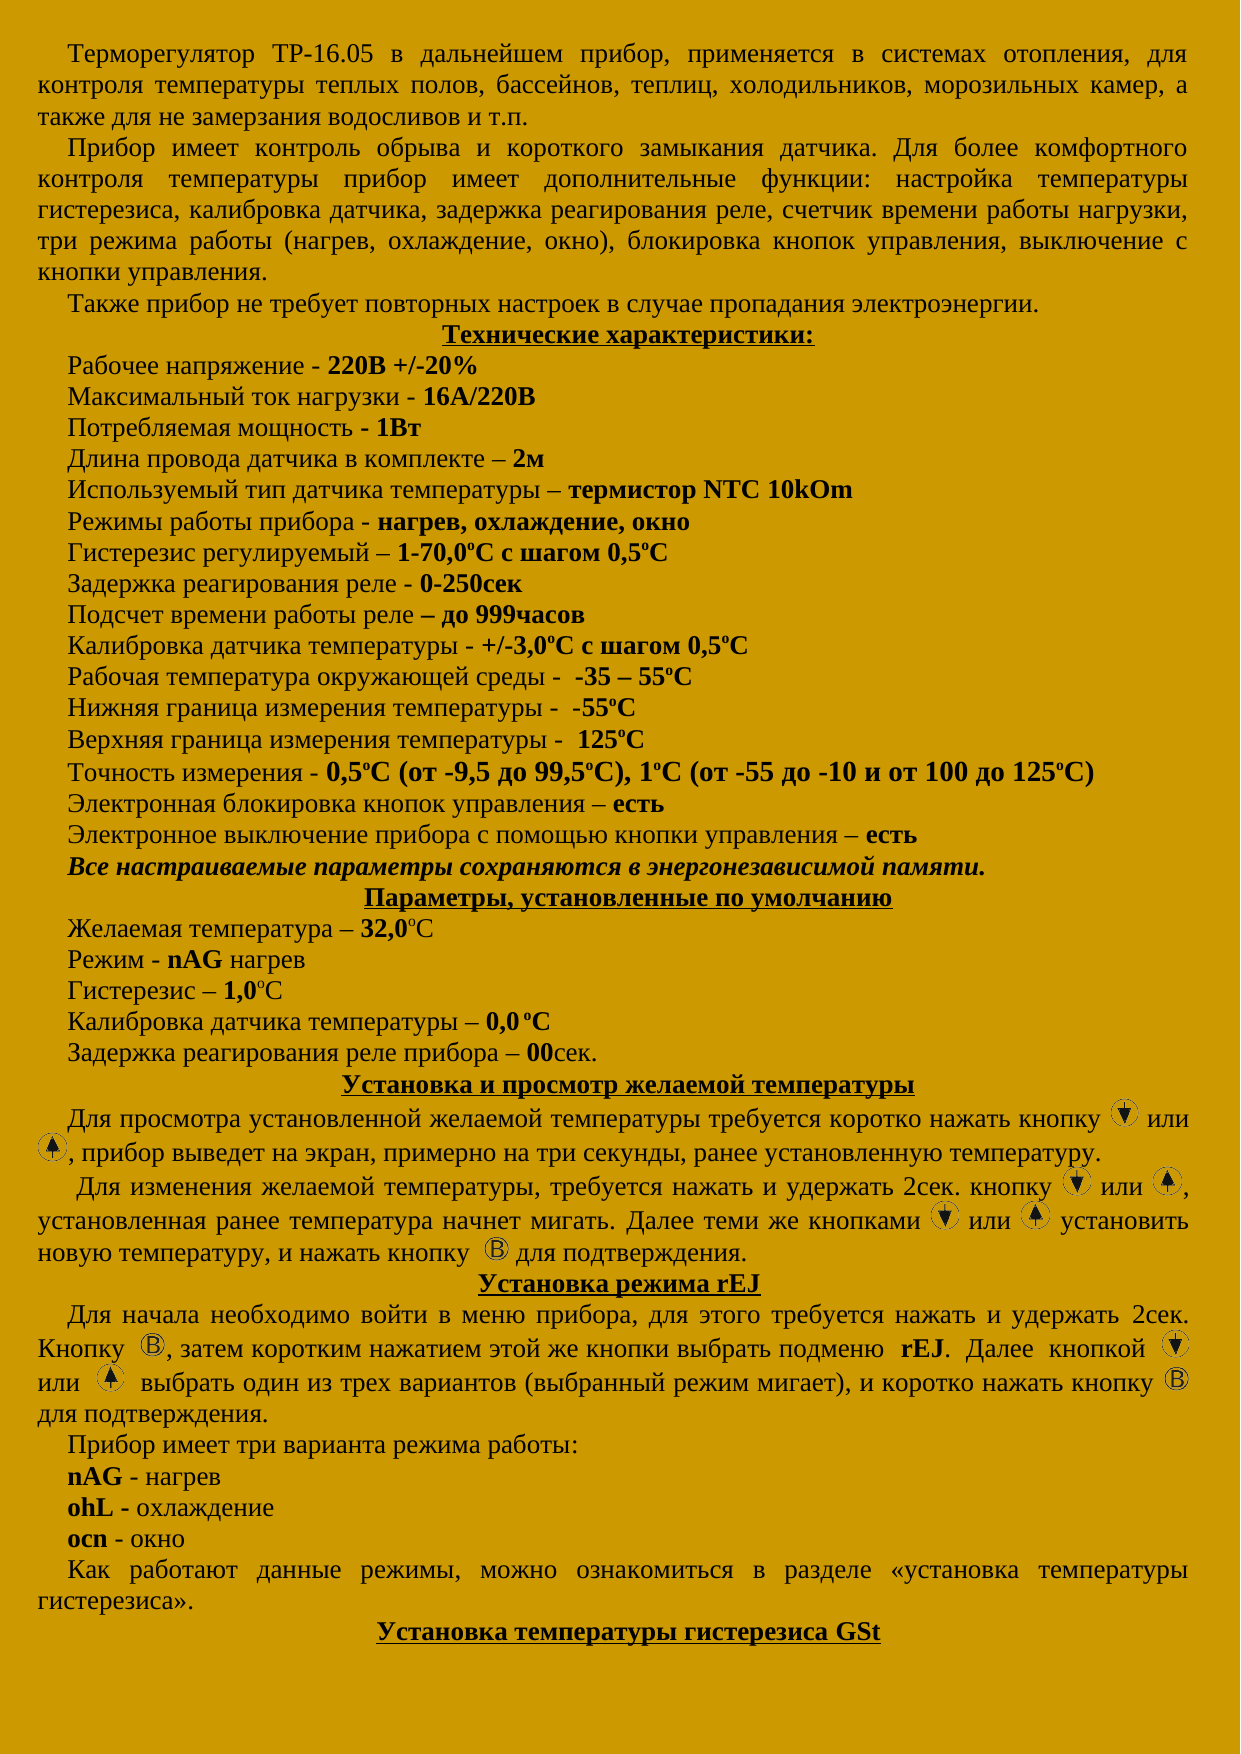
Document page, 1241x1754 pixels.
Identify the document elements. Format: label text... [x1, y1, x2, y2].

text Режимы работы прибора - нагрев, охлаждение, окно [37, 505, 1189, 536]
text Параметры, установленные по умолчанию [37, 881, 1189, 912]
text ocn - окно [37, 1522, 1189, 1553]
text Прибор имеет контроль обрыва и короткого замыкания датчика. Для более комфортного контроля температуры прибор имеет дополнительные функции: настройка температуры гистерезиса, калибровка датчика, задержка реагирования реле, счетчик времени работы нагрузки, три режима работы (нагрев, охлаждение, окно), блокировка кнопок управления, выключение с кнопки управления. [37, 131, 1189, 287]
subtitle Потребляемая мощность - 1Вт [37, 411, 1189, 442]
text Электронное выключение прибора с помощью кнопки управления – есть [37, 818, 1189, 850]
text Гистерезис – 1,0оС [37, 974, 1189, 1005]
text Установка режима rEJ [37, 1267, 1200, 1298]
text nAG - нагрев [37, 1460, 1189, 1491]
text Гистерезис регулируемый – 1-70,0оС с шагом 0,5оС [37, 536, 1189, 567]
text Желаемая температура – 32,0оС [37, 912, 1189, 943]
text Терморегулятор ТР-16.05 в дальнейшем прибор, применяется в системах отопления, для контроля температуры теплых полов, бассейнов, теплиц, холодильников, морозильных камер, а также для не замерзания водосливов и т.п. [37, 37, 1189, 131]
text Как работают данные режимы, можно ознакомиться в разделе «установка температуры гистерезиса». [37, 1553, 1189, 1615]
text Режим - nAG нагрев [37, 943, 1189, 974]
text Задержка реагирования реле прибора – 00сек. [37, 1037, 1189, 1068]
text Длина провода датчика в комплекте – 2м [37, 442, 1189, 473]
text Задержка реагирования реле - 0-250сек [37, 567, 1189, 598]
text Подсчет времени работы реле – до 999часов [37, 598, 1189, 629]
text Установка и просмотр желаемой температуры [37, 1068, 1189, 1099]
text Для просмотра установленной желаемой температуры требуется коротко нажать кнопку или , прибор выведет на экран, примерно на три секунды, ранее установленную температуру. [37, 1099, 1189, 1167]
text Калибровка датчика температуры - +/-3,0оС с шагом 0,5оС [37, 629, 1189, 660]
text Максимальный ток нагрузки - 16А/220В [37, 380, 1189, 411]
text ohL - охлаждение [37, 1491, 1189, 1522]
text Верхняя граница измерения температуры - 125оС [37, 723, 1189, 754]
text Точность измерения - 0,5оС (от -9,5 до 99,5оС), 1оС (от -55 до -10 и от 100 до 125оС) [67, 754, 1189, 787]
text Технические характеристики: [37, 318, 1189, 349]
text Рабочая температура окружающей среды - -35 – 55оC [37, 660, 1189, 692]
text Калибровка датчика температуры – 0,0 оС [37, 1005, 1189, 1037]
text Установка температуры гистерезиса GSt [37, 1615, 1189, 1647]
text Также прибор не требует повторных настроек в случае пропадания электроэнергии. [37, 287, 1189, 318]
text Все настраиваемые параметры сохраняются в энергонезависимой памяти. [67, 850, 1189, 881]
text Прибор имеет три варианта режима работы: [37, 1428, 1189, 1460]
text Электронная блокировка кнопок управления – есть [37, 787, 1189, 818]
text Для изменения желаемой температуры, требуется нажать и удержать 2сек. кнопку или , установленная ранее температура начнет мигать. Далее теми же кнопками или установить новую температуру, и нажать кнопку для подтверждения. [37, 1167, 1189, 1267]
text Рабочее напряжение - 220В +/-20% [37, 349, 1189, 380]
text Используемый тип датчика температуры – термистор NTC 10kOm [37, 473, 1189, 505]
text Нижняя граница измерения температуры - -55оС [37, 692, 1189, 723]
text Для начала необходимо войти в меню прибора, для этого требуется нажать и удержать 2сек. Кнопку , затем коротким нажатием этой же кнопки выбрать подменю rEJ. Далее кнопкой или выбрать один из трех вариантов (выбранный режим мигает), и коротко нажать кнопку для подтверждения. [37, 1298, 1189, 1428]
